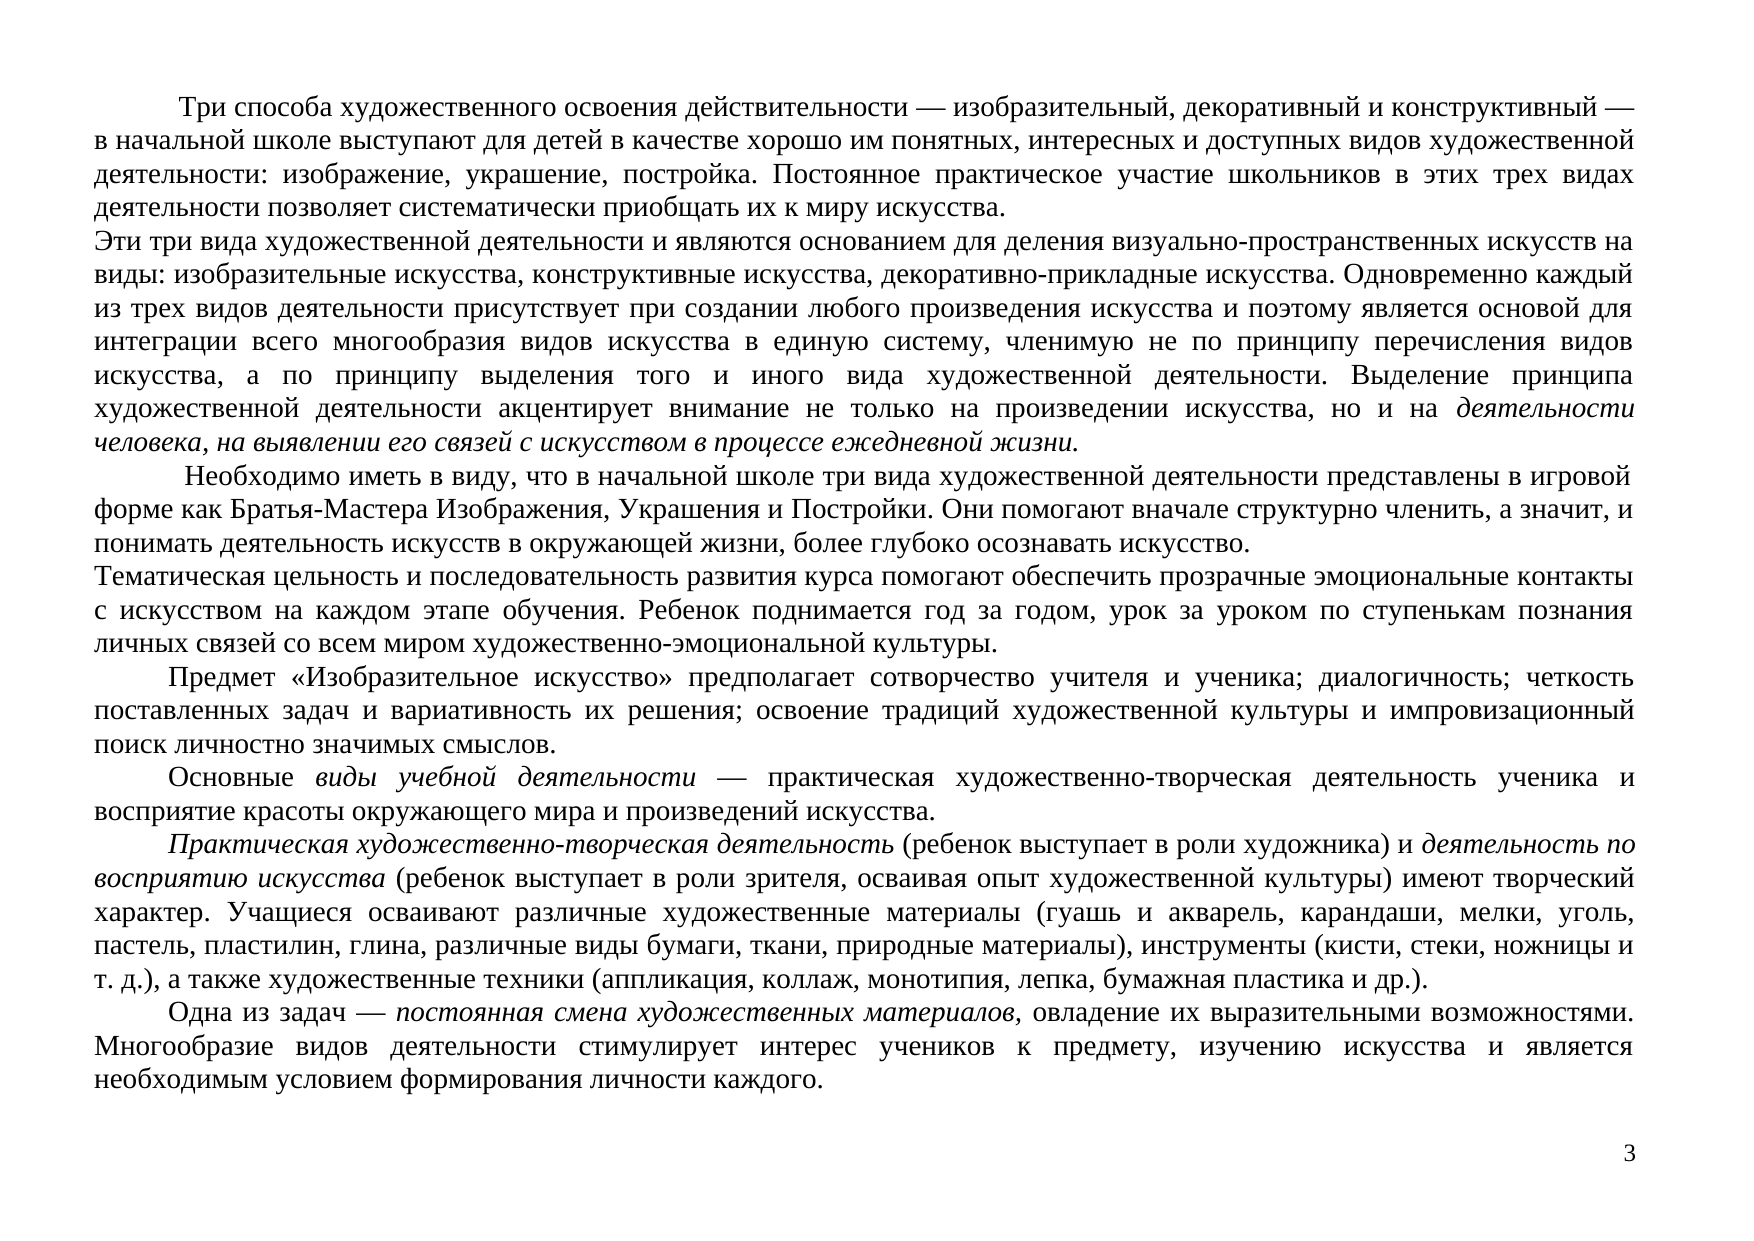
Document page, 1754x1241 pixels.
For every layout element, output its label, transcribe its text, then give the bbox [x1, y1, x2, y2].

text Основные виды учебной деятельности — практическая художественно-творческая деятельность ученика и восприятие красоты окружающего мира и произведений искусства. [94, 759, 1636, 827]
text Предмет «Изобразительное искусство» предполагает сотворчество учителя и ученика; диалогичность; четкость поставленных задач и вариативность их решения; освоение традиций художественной культуры и импровизационный поиск личностно значимых смыслов. [94, 659, 1636, 759]
text Необходимо иметь в виду, что в начальной школе три вида художественной деятельности представлены в игровой форме как Братья-Мастера Изображения, Украшения и Постройки. Они помогают вначале структурно членить, а значит, и понимать деятельность искусств в окружающей жизни, более глубоко осознавать искусство. [94, 458, 1635, 558]
text Одна из задач — постоянная смена художественных материалов, овладение их выразительными возможностями. Многообразие видов деятельности стимулирует интерес учеников к предмету, изучению искусства и является необходимым условием формирования личности каждого. [94, 994, 1635, 1095]
text Три способа художественного освоения действительности — изобразительный, декоративный и конструктивный — в начальной школе выступают для детей в качестве хорошо им понятных, интересных и доступных видов художественной деятельности: изображение, украшение, постройка. Постоянное практическое участие школьников в этих трех видах деятельности позволяет систематически приобщать их к миру искусства. [94, 89, 1636, 223]
text Тематическая цельность и последовательность развития курса помогают обеспечить прозрачные эмоциональные контакты с искусством на каждом этапе обучения. Ребенок поднимается год за годом, урок за уроком по ступенькам познания личных связей со всем миром художественно-эмоциональной культуры. [94, 558, 1635, 659]
text Практическая художественно-творческая деятельность (ребенок выступает в роли художника) и деятельность по восприятию искусства (ребенок выступает в роли зрителя, осваивая опыт художественной культуры) имеют творческий характер. Учащиеся осваивают различные художественные материалы (гуашь и акварель, карандаши, мелки, уголь, пастель, пластилин, глина, различные виды бумаги, ткани, природные материалы), инструменты (кисти, стеки, ножницы и т. д.), а также художественные техники (аппликация, коллаж, монотипия, лепка, бумажная пластика и др.). [94, 827, 1636, 994]
text Эти три вида художественной деятельности и являются основанием для деления визуально-пространственных искусств на виды: изобразительные искусства, конструктивные искусства, декоративно-прикладные искусства. Одновременно каждый из трех видов деятельности присутствует при создании любого произведения искусства и поэтому является основой для интеграции всего многообразия видов искусства в единую систему, членимую не по принципу перечисления видов искусства, а по принципу выделения того и иного вида художественной деятельности. Выделение принципа художественной деятельности акцентирует внимание не только на произведении искусства, но и на деятельности человека, на выявлении его связей с искусством в процессе ежедневной жизни. [94, 223, 1635, 458]
